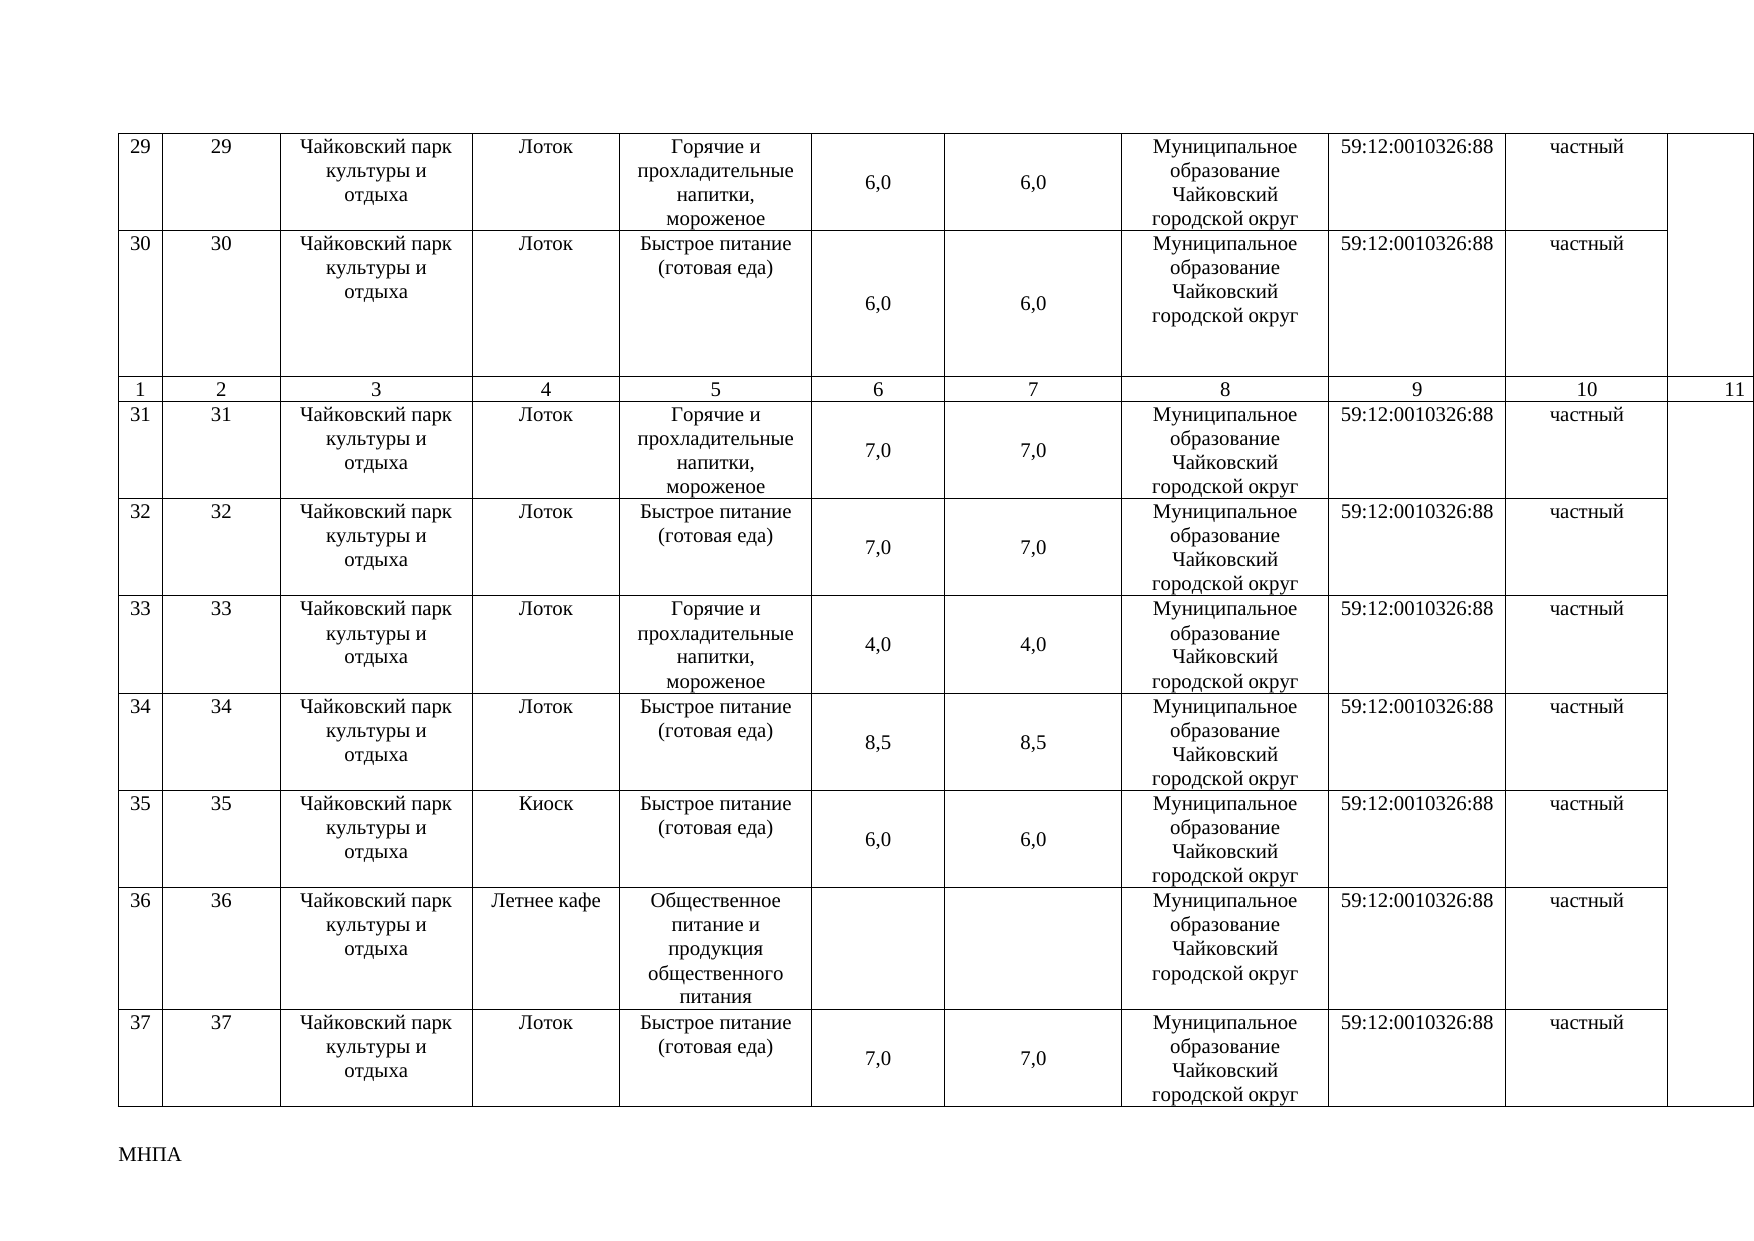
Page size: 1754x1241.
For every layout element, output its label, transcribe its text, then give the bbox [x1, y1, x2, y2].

table_cell Лоток [473, 134, 619, 230]
table_cell Муниципальное образование Чайковский городской округ [1122, 888, 1328, 1008]
table_cell 59:12:0010326:88 [1329, 402, 1505, 498]
table_cell 10 [1506, 377, 1667, 401]
table_cell 7,0 [812, 1010, 944, 1106]
table_cell частный [1506, 134, 1667, 230]
table_cell Летнее кафе [473, 888, 619, 1008]
table_cell 8 [1122, 377, 1328, 401]
table_cell 4 [473, 377, 619, 401]
table_cell Быстрое питание (готовая еда) [620, 791, 811, 887]
table_cell частный [1506, 1010, 1667, 1106]
table_cell 6,0 [812, 791, 944, 887]
table_cell 34 [119, 694, 162, 790]
table_cell [812, 888, 944, 1008]
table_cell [281, 134, 472, 230]
table_cell Чайковский парк культуры и отдыха [281, 231, 472, 376]
table_cell 6,0 [945, 134, 1121, 230]
table_cell 7,0 [812, 499, 944, 595]
table_cell 11 [1668, 377, 1753, 401]
table_cell Лоток [473, 596, 619, 693]
table_cell Общественное питание и продукция общественного питания [620, 888, 811, 1008]
table_cell 8,5 [945, 694, 1121, 790]
table_cell частный [1506, 888, 1667, 1008]
table_cell 7,0 [812, 402, 944, 498]
table_cell Горячие и прохладительные напитки, мороженое [620, 596, 811, 693]
table_cell 59:12:0010326:88 [1329, 499, 1505, 595]
table_cell Киоск [473, 791, 619, 887]
table_cell Муниципальное образование Чайковский городской округ [1122, 694, 1328, 790]
table_cell 35 [119, 791, 162, 887]
table_cell частный [1506, 791, 1667, 887]
table_cell Муниципальное образование Чайковский городской округ [1122, 596, 1328, 693]
table_cell 30 [163, 231, 280, 376]
table_cell 1 [119, 377, 162, 401]
table_cell частный [1506, 694, 1667, 790]
table_cell 7,0 [945, 499, 1121, 595]
table_cell Быстрое питание (готовая еда) [620, 1010, 811, 1106]
table_cell Чайковский парк культуры и отдыха [281, 791, 472, 887]
table_cell Чайковский парк культуры и отдыха [281, 694, 472, 790]
table_cell 9 [1329, 377, 1505, 401]
table_cell 32 [163, 499, 280, 595]
table_cell 5 [620, 377, 811, 401]
table_cell 59:12:0010326:88 [1329, 134, 1505, 230]
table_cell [620, 134, 811, 230]
table_cell Лоток [473, 231, 619, 376]
table_cell 29 [119, 134, 162, 230]
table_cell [281, 1010, 472, 1106]
table_cell частный [1506, 499, 1667, 595]
table_cell 7 [945, 377, 1121, 401]
table_cell 32 [119, 499, 162, 595]
table_cell Быстрое питание (готовая еда) [620, 694, 811, 790]
table_cell Чайковский парк культуры и отдыха [281, 402, 472, 498]
table_cell 6,0 [812, 231, 944, 376]
table_cell 4,0 [812, 596, 944, 693]
table_cell 31 [119, 402, 162, 498]
table_cell Муниципальное образование Чайковский городской округ [1122, 402, 1328, 498]
table_cell 35 [163, 791, 280, 887]
table_cell 59:12:0010326:88 [1329, 791, 1505, 887]
table_cell Лоток [473, 694, 619, 790]
table_cell Муниципальное образование Чайковский городской округ [1122, 791, 1328, 887]
table_cell Горячие и прохладительные напитки, мороженое [620, 402, 811, 498]
table_cell 30 [119, 231, 162, 376]
table_cell Быстрое питание (готовая еда) [620, 231, 811, 376]
table_cell 34 [163, 694, 280, 790]
table_cell частный [1506, 402, 1667, 498]
table_cell Быстрое питание (готовая еда) [620, 499, 811, 595]
table_cell 36 [119, 888, 162, 1008]
table_cell Чайковский парк культуры и отдыха [281, 888, 472, 1008]
table_cell частный [1506, 231, 1667, 376]
table_cell частный [1506, 596, 1667, 693]
table_cell 59:12:0010326:88 [1329, 596, 1505, 693]
table_cell Лоток [473, 499, 619, 595]
table_cell 59:12:0010326:88 [1329, 1010, 1505, 1106]
table_cell Лоток [473, 402, 619, 498]
table_cell 59:12:0010326:88 [1329, 694, 1505, 790]
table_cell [1122, 1010, 1328, 1106]
table_cell Чайковский парк культуры и отдыха [281, 499, 472, 595]
table_cell 33 [163, 596, 280, 693]
table_cell 7,0 [945, 402, 1121, 498]
table_cell 37 [119, 1010, 162, 1106]
table_cell 8,5 [812, 694, 944, 790]
table_cell 31 [163, 402, 280, 498]
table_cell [1122, 134, 1328, 230]
table_cell [945, 888, 1121, 1008]
table_cell 29 [163, 134, 280, 230]
table_cell Чайковский парк культуры и отдыха [281, 596, 472, 693]
table_cell Лоток [473, 1010, 619, 1106]
table_cell 6,0 [945, 231, 1121, 376]
table_cell 6 [812, 377, 944, 401]
table_cell [1668, 402, 1753, 1106]
table_cell Муниципальное образование Чайковский городской округ [1122, 231, 1328, 376]
table_cell 2 [163, 377, 280, 401]
table_cell 3 [281, 377, 472, 401]
table_cell 59:12:0010326:88 [1329, 231, 1505, 376]
table_cell 37 [163, 1010, 280, 1106]
table_cell 6,0 [812, 134, 944, 230]
table_cell 4,0 [945, 596, 1121, 693]
table_cell 36 [163, 888, 280, 1008]
table_cell 6,0 [945, 791, 1121, 887]
table_cell 7,0 [945, 1010, 1121, 1106]
table_cell 59:12:0010326:88 [1329, 888, 1505, 1008]
table_cell Муниципальное образование Чайковский городской округ [1122, 499, 1328, 595]
table_cell 33 [119, 596, 162, 693]
